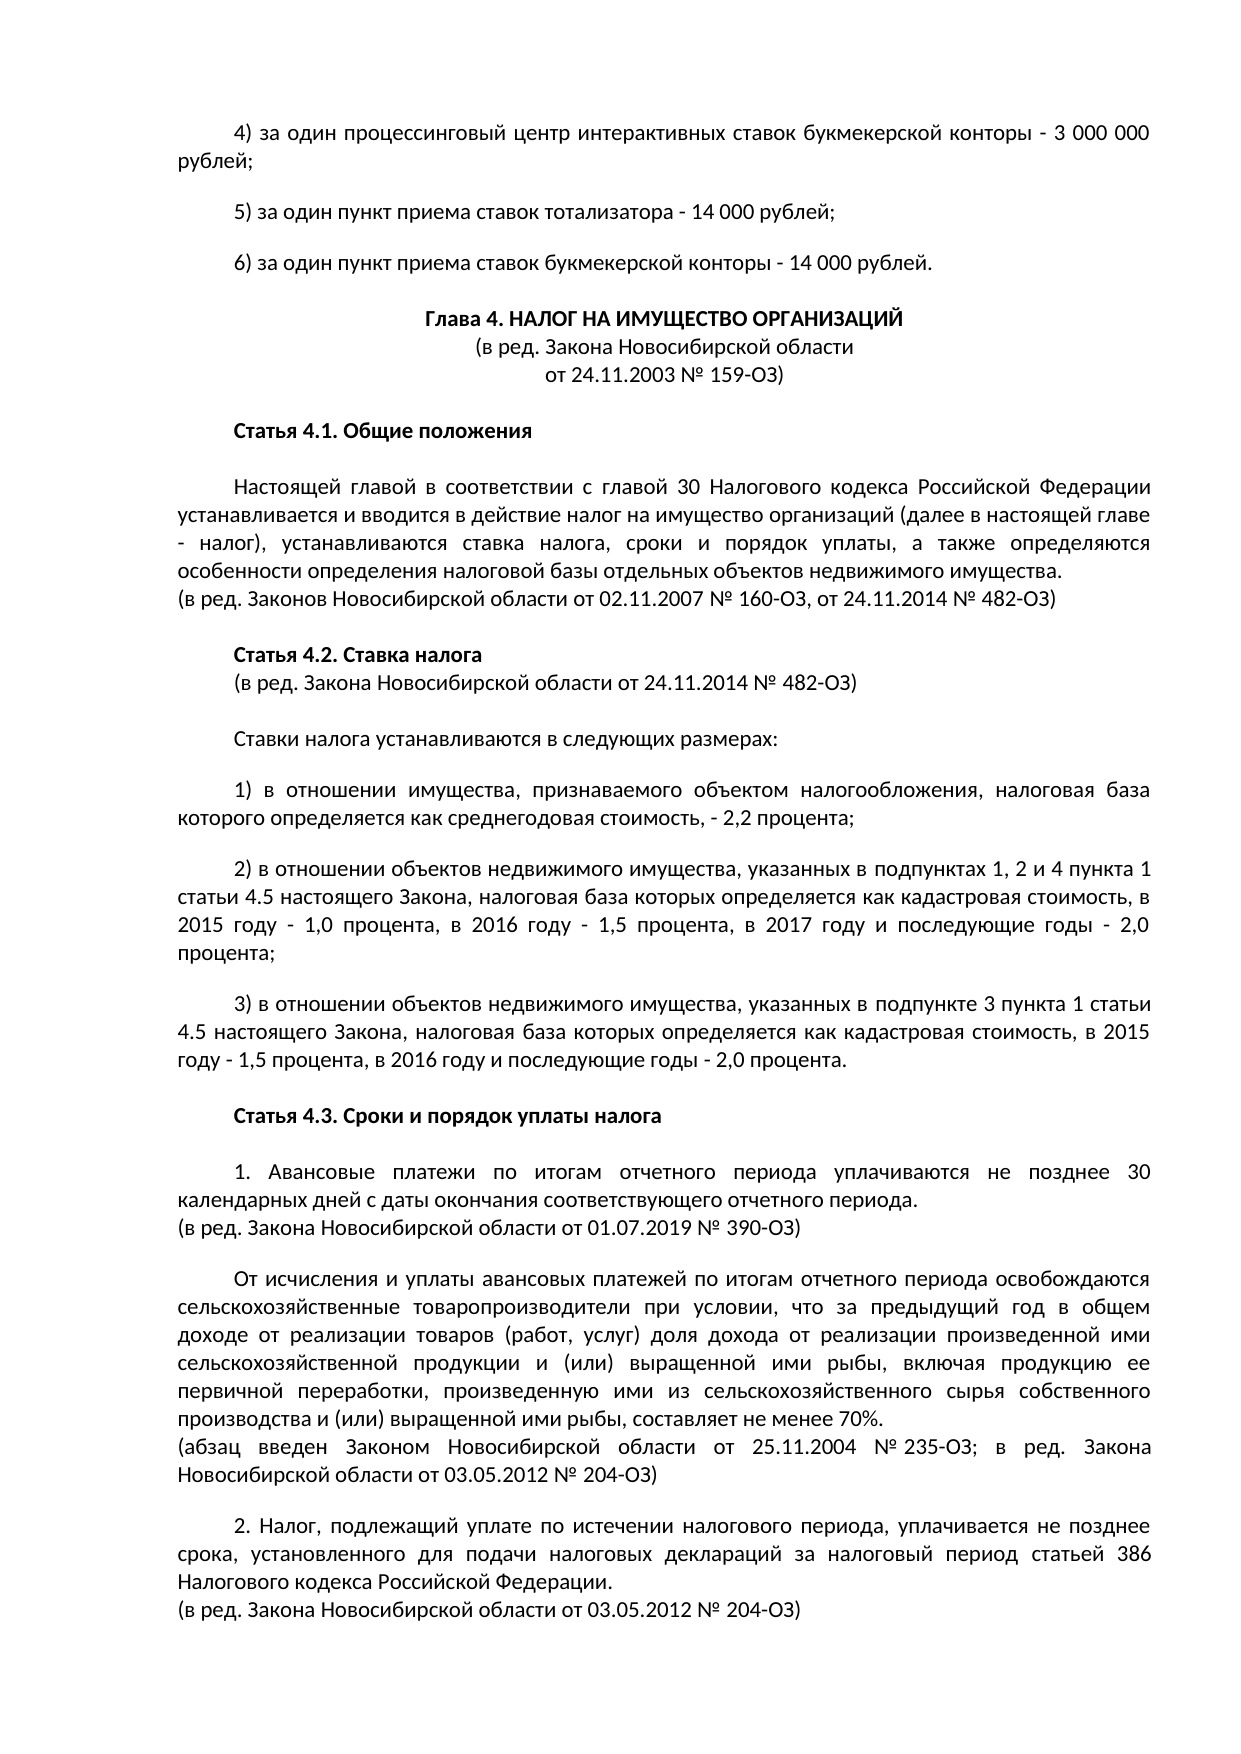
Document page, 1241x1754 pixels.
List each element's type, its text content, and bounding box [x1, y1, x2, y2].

text Настоящей главой в соответствии с главой 30 Налогового кодекса Российской Федерации устанавливается и вводится в действие налог на имущество организаций (далее в настоящей главе - налог), устанавливаются ставка налога, сроки и порядок уплаты, а также определяются особенности определения налоговой базы отдельных объектов недвижимого имущества. [177, 472, 1152, 584]
text От исчисления и уплаты авансовых платежей по итогам отчетного периода освобождаются сельскохозяйственные товаропроизводители при условии, что за предыдущий год в общем доходе от реализации товаров (работ, услуг) доля дохода от реализации произведенной ими сельскохозяйственной продукции и (или) выращенной ими рыбы, включая продукцию ее первичной переработки, произведенную ими из сельскохозяйственного сырья собственного производства и (или) выращенной ими рыбы, составляет не менее 70%. [177, 1264, 1152, 1432]
text (в ред. Законов Новосибирской области от 02.11.2007 № 160-ОЗ, от 24.11.2014 № 482-ОЗ) [177, 584, 1152, 612]
text (в ред. Закона Новосибирской области от 01.07.2019 № 390-ОЗ) [177, 1213, 1152, 1241]
text 2) в отношении объектов недвижимого имущества, указанных в подпунктах 1, 2 и 4 пункта 1 статьи 4.5 настоящего Закона, налоговая база которых определяется как кадастровая стоимость, в 2015 году - 1,0 процента, в 2016 году - 1,5 процента, в 2017 году и последующие годы - 2,0 процента; [177, 854, 1152, 966]
text 4) за один процессинговый центр интерактивных ставок букмекерской конторы - 3 000 000 рублей; [177, 118, 1152, 174]
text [177, 1596, 1152, 1623]
text от 24.11.2003 № 159-ОЗ) [177, 360, 1152, 388]
title Глава 4. НАЛОГ НА ИМУЩЕСТВО ОРГАНИЗАЦИЙ [177, 304, 1152, 332]
text Ставки налога устанавливаются в следующих размерах: [177, 724, 1152, 752]
text 1) в отношении имущества, признаваемого объектом налогообложения, налоговая база которого определяется как среднегодовая стоимость, - 2,2 процента; [177, 775, 1152, 831]
text 6) за один пункт приема ставок букмекерской конторы - 14 000 рублей. [177, 248, 1152, 276]
text (в ред. Закона Новосибирской области от 24.11.2014 № 482-ОЗ) [177, 668, 1152, 696]
text 2. Налог, подлежащий уплате по истечении налогового периода, уплачивается не позднее срока, установленного для подачи налоговых деклараций за налоговый период статьей 386 Налогового кодекса Российской Федерации. [177, 1511, 1152, 1596]
title Статья 4.2. Ставка налога [177, 640, 1152, 668]
text 5) за один пункт приема ставок тотализатора - 14 000 рублей; [177, 197, 1152, 225]
title Статья 4.1. Общие положения [177, 416, 1152, 444]
text (абзац введен Законом Новосибирской области от 25.11.2004 № 235-ОЗ; в ред. Закона Новосибирской области от 03.05.2012 № 204-ОЗ) [177, 1432, 1152, 1488]
title Статья 4.3. Сроки и порядок уплаты налога [177, 1101, 1152, 1129]
text 1. Авансовые платежи по итогам отчетного периода уплачиваются не позднее 30 календарных дней с даты окончания соответствующего отчетного периода. [177, 1157, 1152, 1213]
text 3) в отношении объектов недвижимого имущества, указанных в подпункте 3 пункта 1 статьи 4.5 настоящего Закона, налоговая база которых определяется как кадастровая стоимость, в 2015 году - 1,5 процента, в 2016 году и последующие годы - 2,0 процента. [177, 989, 1152, 1073]
text (в ред. Закона Новосибирской области [177, 332, 1152, 360]
